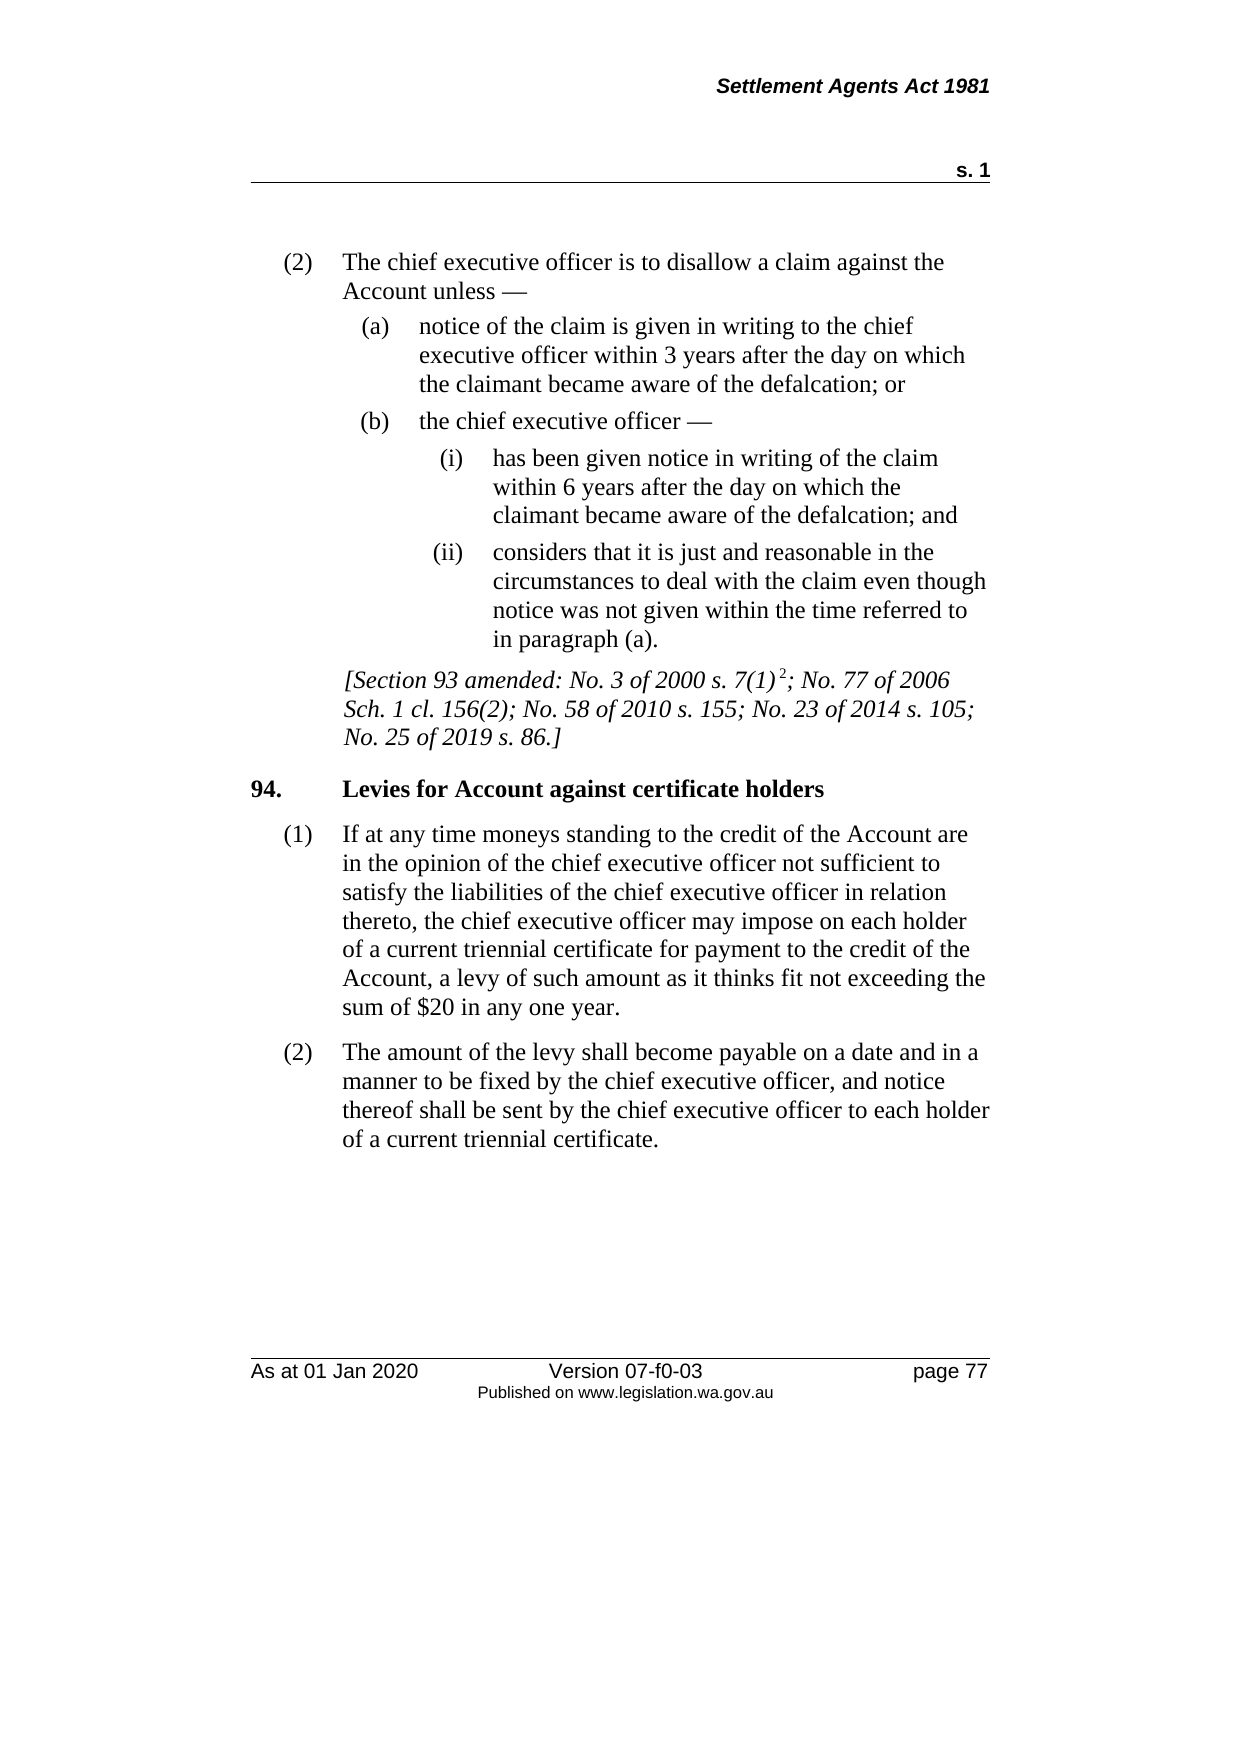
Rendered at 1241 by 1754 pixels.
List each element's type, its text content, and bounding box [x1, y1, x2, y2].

text (2) The amount of the levy shall become payable on a date and in a manner to be fixed by the chief executive officer, and notice thereof shall be sent by the chief executive officer to each holder of a current triennial certificate. [251, 1037, 990, 1152]
text (i) has been given notice in writing of the claim within 6 years after the day on which the claimant became aware of the defalcation; and [251, 443, 990, 529]
text [Section 93 amended: No. 3 of 2000 s. 7(1) 2; No. 77 of 2006 Sch. 1 cl. 156(2); No. 58 of 2010 s. 155; No. 23 of 2014 s. 105; No. 25 of 2019 s. 86.] [251, 665, 990, 751]
text (2) The chief executive officer is to disallow a claim against the Account unless — [251, 247, 990, 305]
subtitle 94. Levies for Account against certificate holders [251, 774, 990, 803]
text (ii) considers that it is just and reasonable in the circumstances to deal with the claim even though notice was not given within the time referred to in paragraph (a). [251, 537, 990, 652]
text (b) the chief executive officer — [251, 406, 990, 434]
text (1) If at any time moneys standing to the credit of the Account are in the opinion of the chief executive officer not sufficient to satisfy the liabilities of the chief executive officer in relation thereto, the chief executive officer may impose on each holder of a current triennial certificate for payment to the credit of the Account, a levy of such amount as it thinks fit not exceeding the sum of $20 in any one year. [251, 819, 990, 1021]
text (a) notice of the claim is given in writing to the chief executive officer within 3 years after the day on which the claimant became aware of the defalcation; or [251, 311, 990, 397]
